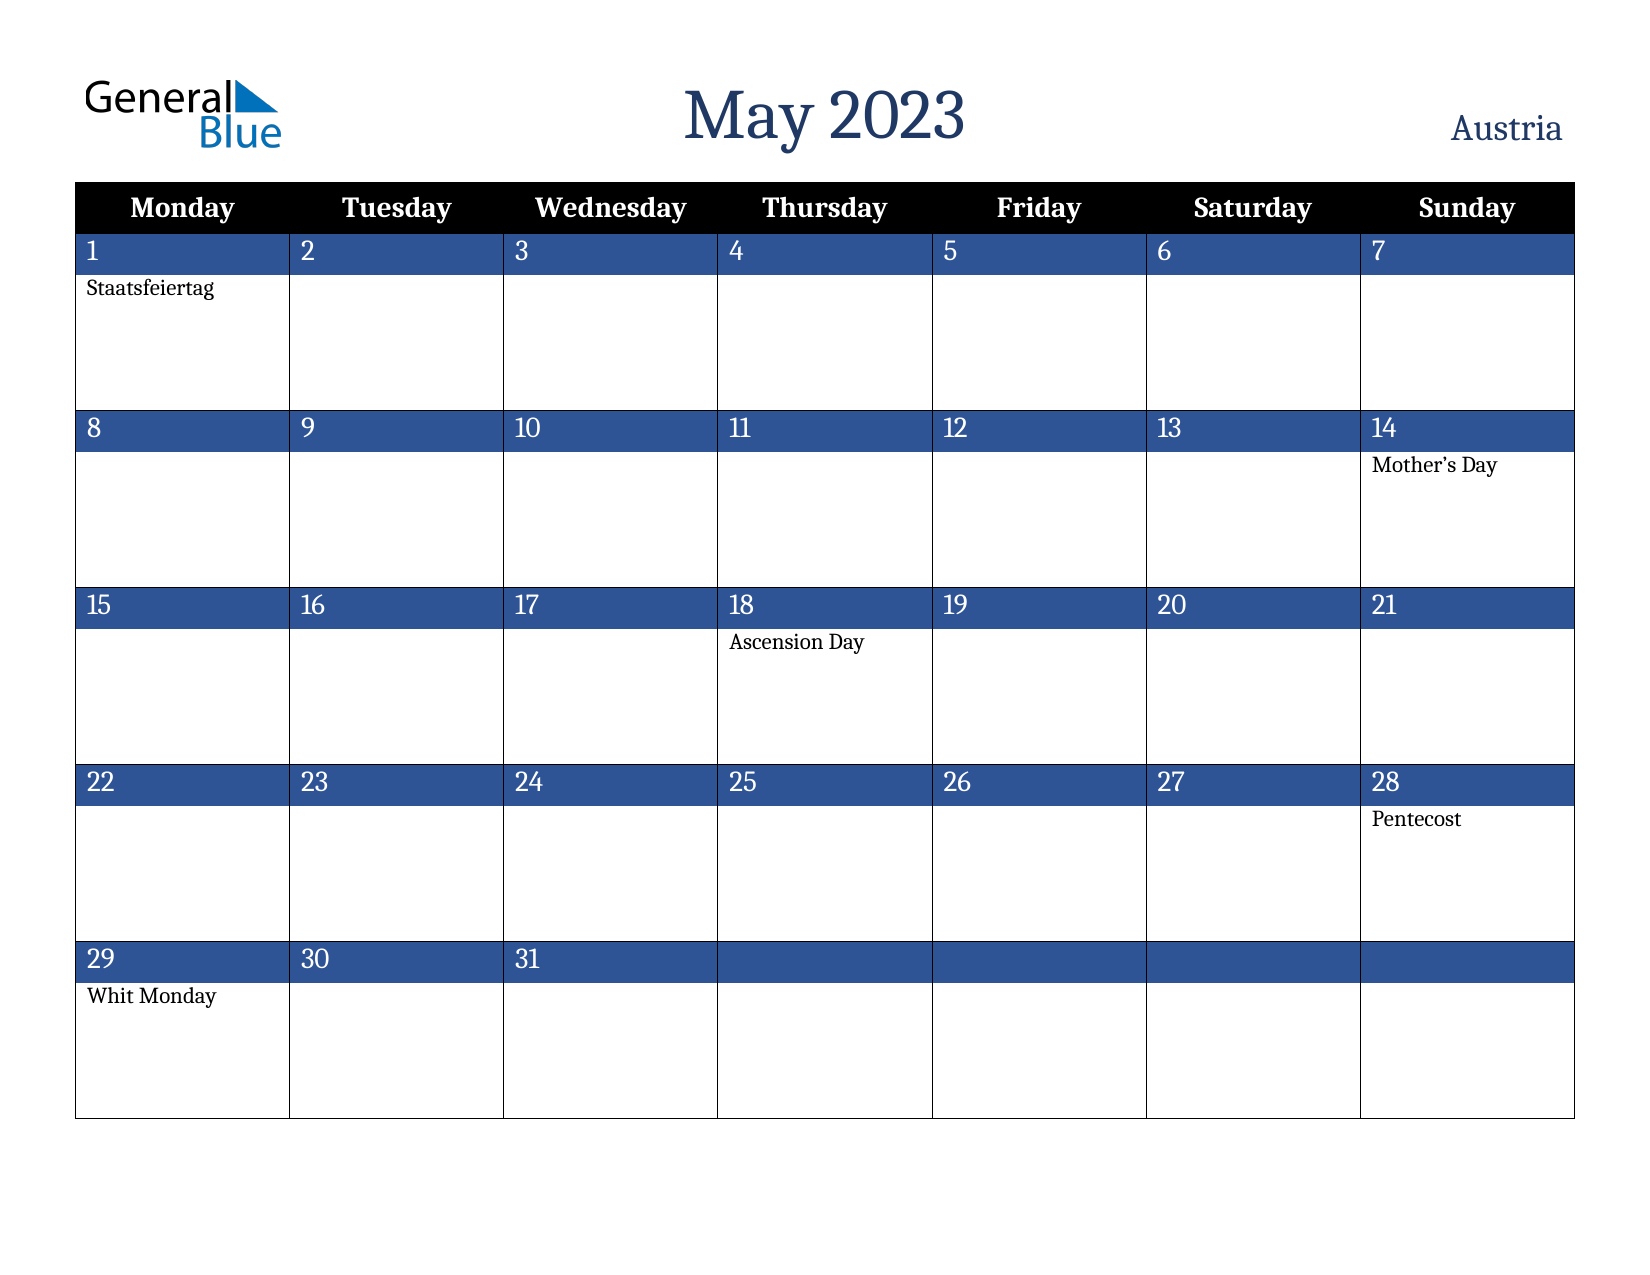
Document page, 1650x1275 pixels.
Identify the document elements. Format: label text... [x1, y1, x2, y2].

table_cell Staatsfeiertag [76, 275, 289, 410]
table_cell Pentecost [1361, 806, 1574, 941]
table_cell [504, 629, 717, 764]
table_cell [1361, 629, 1574, 764]
table_cell [1147, 806, 1360, 941]
table_cell [718, 452, 932, 587]
table_cell [1147, 942, 1360, 983]
table_cell 29 [76, 942, 289, 983]
table_cell [290, 806, 503, 941]
table_cell Monday [76, 183, 289, 233]
table_cell [933, 452, 1146, 587]
table_cell 9 [290, 411, 503, 452]
table_cell Friday [933, 183, 1146, 233]
table_cell 5 [933, 234, 1146, 275]
table_cell [933, 942, 1146, 983]
table_cell Mother’s Day [1361, 452, 1574, 587]
table_cell [290, 629, 503, 764]
table_cell Thursday [718, 183, 932, 233]
table_cell 1 [76, 234, 289, 275]
table_cell [1361, 942, 1574, 983]
table_cell Sunday [1361, 183, 1574, 233]
table_cell 15 [76, 588, 289, 629]
table_cell [504, 275, 717, 410]
table_cell [290, 452, 503, 587]
table_cell 7 [1361, 234, 1574, 275]
table_cell 8 [76, 411, 289, 452]
table_cell [1361, 983, 1574, 1118]
table_cell 28 [1361, 765, 1574, 806]
table_cell 13 [1147, 411, 1360, 452]
table_cell Saturday [1147, 183, 1360, 233]
table_cell [718, 806, 932, 941]
table_header May 2023 [504, 75, 1146, 182]
table_cell [504, 452, 717, 587]
table_cell 27 [1147, 765, 1360, 806]
table_header Austria [1146, 75, 1574, 182]
table_cell 22 [76, 765, 289, 806]
table_header [76, 75, 503, 182]
table_cell 12 [933, 411, 1146, 452]
table_cell [290, 983, 503, 1118]
table_cell [718, 275, 932, 410]
table_cell 31 [504, 942, 717, 983]
table_cell [933, 629, 1146, 764]
table_cell 14 [1361, 411, 1574, 452]
table_cell [504, 806, 717, 941]
table_cell 11 [718, 411, 932, 452]
table_cell 2 [290, 234, 503, 275]
table_cell 3 [504, 234, 717, 275]
table_cell [76, 452, 289, 587]
table_cell [718, 942, 932, 983]
picture [86, 80, 281, 148]
table_cell Whit Monday [76, 983, 289, 1118]
table_cell 20 [1147, 588, 1360, 629]
table_cell [76, 806, 289, 941]
table_cell 6 [1147, 234, 1360, 275]
table_cell [933, 983, 1146, 1118]
table_cell 30 [290, 942, 503, 983]
table_cell [933, 275, 1146, 410]
table_cell [1147, 983, 1360, 1118]
table_cell [1147, 452, 1360, 587]
table_cell [76, 629, 289, 764]
table_cell [933, 806, 1146, 941]
table_cell [504, 983, 717, 1118]
table_cell [1361, 275, 1574, 410]
table_cell [1147, 275, 1360, 410]
table_cell 10 [504, 411, 717, 452]
table_cell 24 [504, 765, 717, 806]
table_cell Ascension Day [718, 629, 932, 764]
table_cell 4 [718, 234, 932, 275]
table_cell 19 [933, 588, 1146, 629]
table_cell 16 [290, 588, 503, 629]
table_cell Wednesday [504, 183, 717, 233]
table_cell [718, 983, 932, 1118]
table_cell 23 [290, 765, 503, 806]
table_cell Tuesday [290, 183, 503, 233]
table_cell 18 [718, 588, 932, 629]
table_cell 25 [718, 765, 932, 806]
table_cell 21 [1361, 588, 1574, 629]
table_cell 26 [933, 765, 1146, 806]
table_cell [290, 275, 503, 410]
table_cell 17 [504, 588, 717, 629]
table_cell [1147, 629, 1360, 764]
